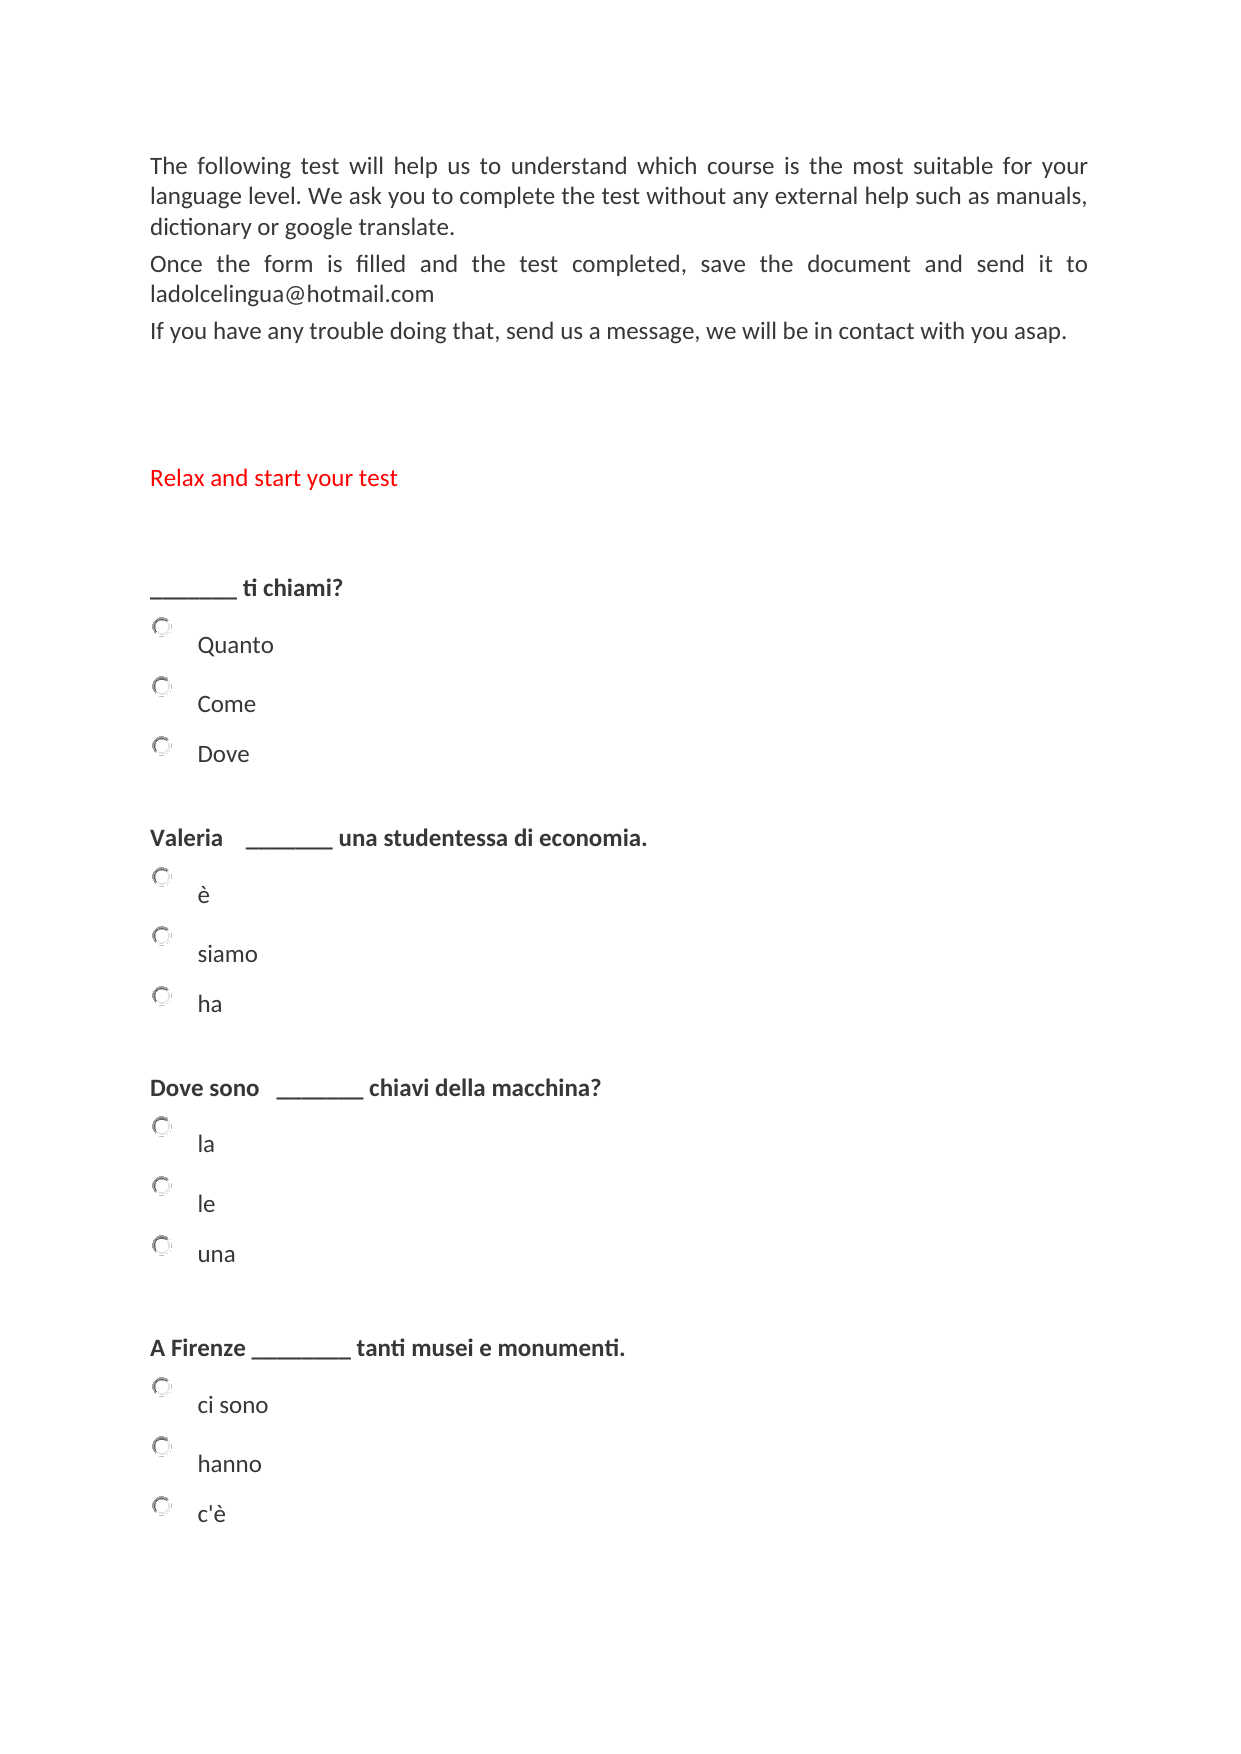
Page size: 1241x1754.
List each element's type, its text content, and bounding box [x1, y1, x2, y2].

text le [150, 1168, 1090, 1219]
text Relax and start your test [150, 462, 1090, 493]
text A Firenze ________ tanti musei e monumenti. [150, 1333, 1090, 1363]
text ci sono [150, 1369, 1090, 1419]
text la [150, 1109, 1090, 1159]
text Dove sono _______ chiavi della macchina? [150, 1072, 1090, 1103]
text Quanto [150, 609, 1090, 659]
text Once the form is filled and the test completed, save the document and send it to ladolcelingua@hotmail.com [150, 248, 1090, 309]
text Dove [150, 728, 1090, 769]
text _______ ti chiami? [150, 572, 1090, 603]
text è [150, 859, 1090, 909]
text Come [150, 669, 1090, 719]
text If you have any trouble doing that, send us a message, we will be in contact with you asap. [150, 315, 1090, 346]
text Valeria _______ una studentessa di economia. [150, 822, 1090, 853]
text hanno [150, 1429, 1090, 1479]
text una [150, 1228, 1090, 1269]
text c'è [150, 1488, 1090, 1529]
text ha [150, 978, 1090, 1019]
text The following test will help us to understand which course is the most suitable for your language level. We ask you to complete the test without any external help such as manuals, dictionary or google translate. [150, 150, 1090, 242]
text siamo [150, 919, 1090, 969]
